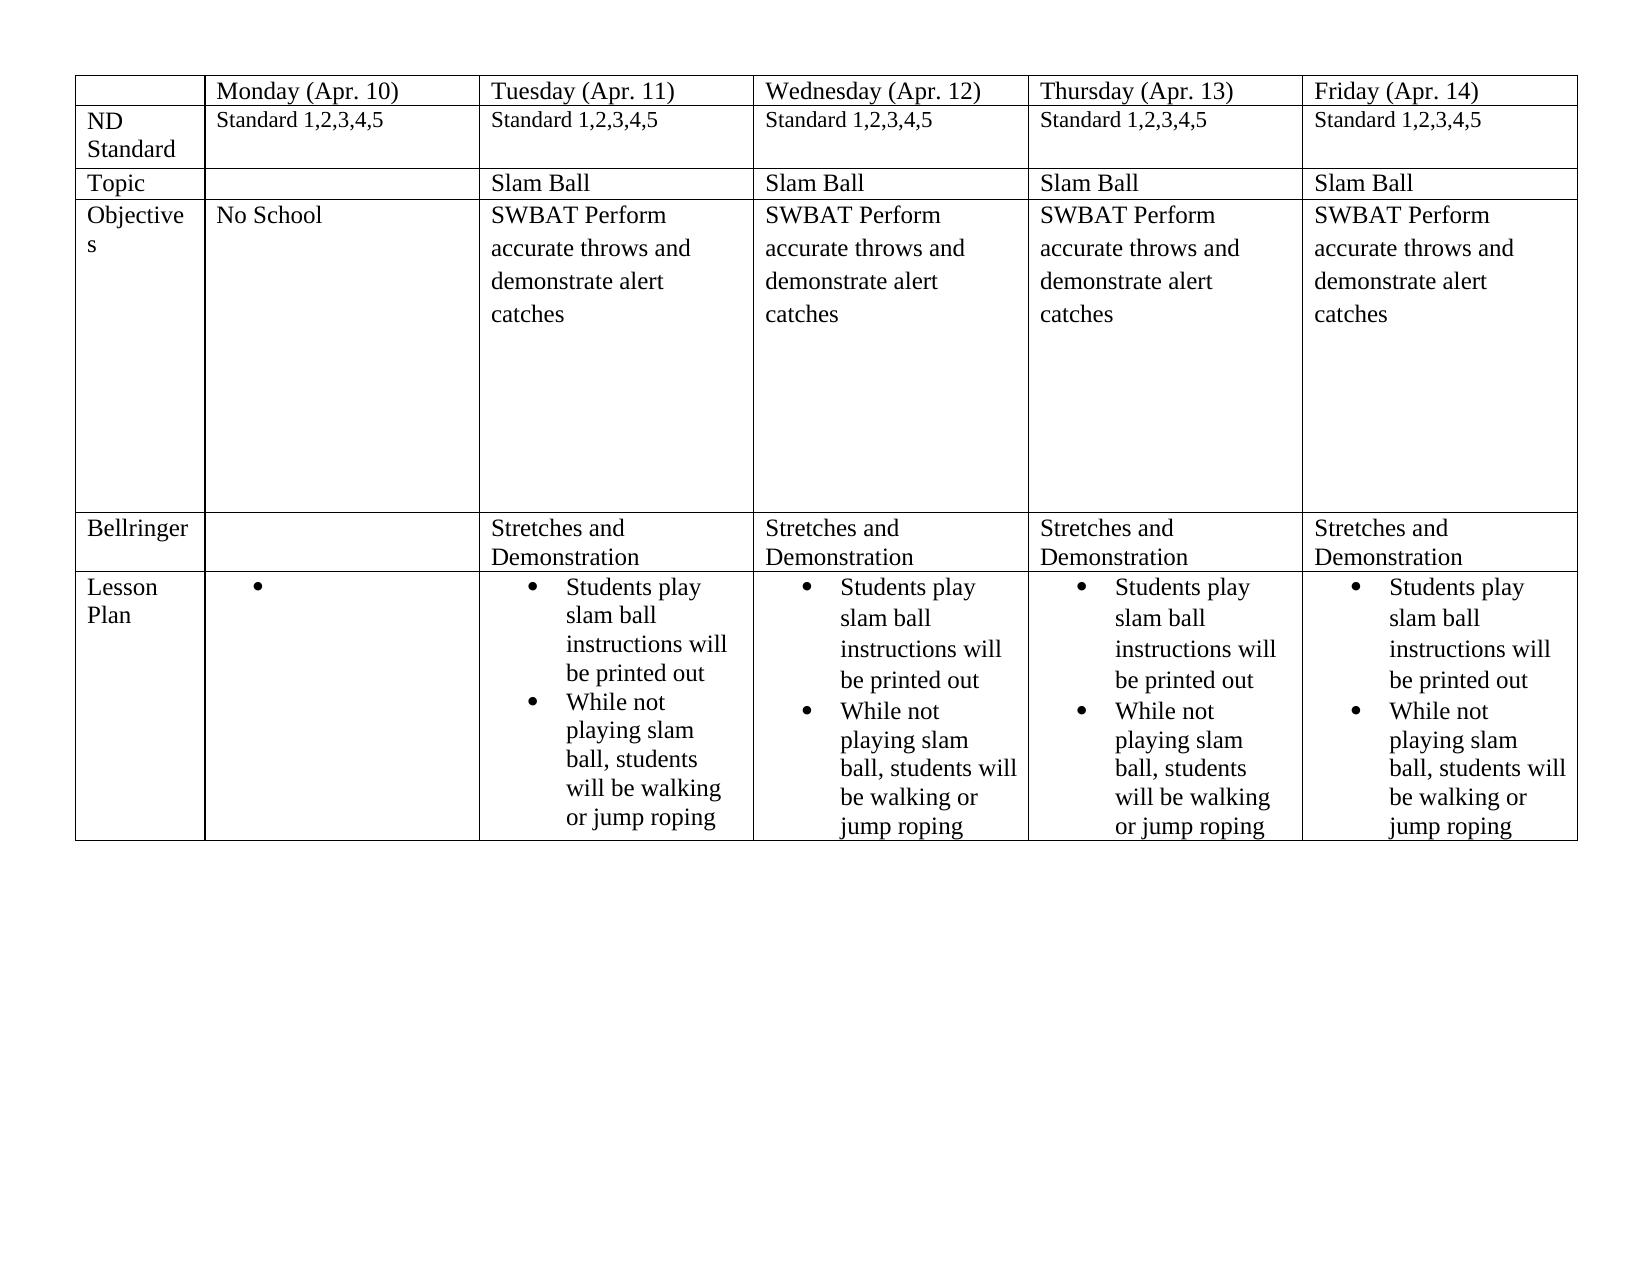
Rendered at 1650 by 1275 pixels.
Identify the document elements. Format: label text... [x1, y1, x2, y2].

table_cell Students play slam ball instructions will be printed out While not playing slam ball, students will be walking or jump roping [480, 572, 753, 840]
table_cell Stretches and Demonstration [480, 513, 753, 571]
table_cell Standard 1,2,3,4,5 [1303, 106, 1577, 167]
table_cell [206, 513, 479, 571]
table_cell Topic [76, 169, 204, 199]
table_cell Students play slam ball instructions will be printed out While not playing slam ball, students will be walking or jump roping [1029, 572, 1302, 840]
table_cell SWBAT Perform accurate throws and demonstrate alert catches [1029, 200, 1302, 512]
table_cell ND Standard [76, 106, 204, 167]
table_cell No School [206, 200, 479, 512]
table_cell Slam Ball [1029, 169, 1302, 199]
table_cell Slam Ball [480, 169, 753, 199]
table_header Wednesday (Apr. 12) [754, 76, 1028, 105]
table_cell SWBAT Perform accurate throws and demonstrate alert catches [480, 200, 753, 512]
table_header [76, 76, 204, 105]
table_cell Stretches and Demonstration [1303, 513, 1577, 571]
table_cell [206, 572, 479, 840]
table_cell [206, 169, 479, 199]
table_header Monday (Apr. 10) [206, 76, 479, 105]
table_header Tuesday (Apr. 11) [480, 76, 753, 105]
table_cell SWBAT Perform accurate throws and demonstrate alert catches [754, 200, 1028, 512]
table_cell Stretches and Demonstration [1029, 513, 1302, 571]
table_cell Lesson Plan [76, 572, 204, 840]
table_cell Students play slam ball instructions will be printed out While not playing slam ball, students will be walking or jump roping [1303, 572, 1577, 840]
table_header Friday (Apr. 14) [1303, 76, 1577, 105]
table_cell Standard 1,2,3,4,5 [754, 106, 1028, 167]
table_cell Slam Ball [754, 169, 1028, 199]
table_cell Objectives [76, 200, 204, 512]
table_cell Standard 1,2,3,4,5 [206, 106, 479, 167]
table_cell Stretches and Demonstration [754, 513, 1028, 571]
table_cell Standard 1,2,3,4,5 [480, 106, 753, 167]
table_cell Students play slam ball instructions will be printed out While not playing slam ball, students will be walking or jump roping [754, 572, 1028, 840]
table_cell SWBAT Perform accurate throws and demonstrate alert catches [1303, 200, 1577, 512]
table_header Thursday (Apr. 13) [1029, 76, 1302, 105]
table_cell Slam Ball [1303, 169, 1577, 199]
table_cell Standard 1,2,3,4,5 [1029, 106, 1302, 167]
table_cell Bellringer [76, 513, 204, 571]
